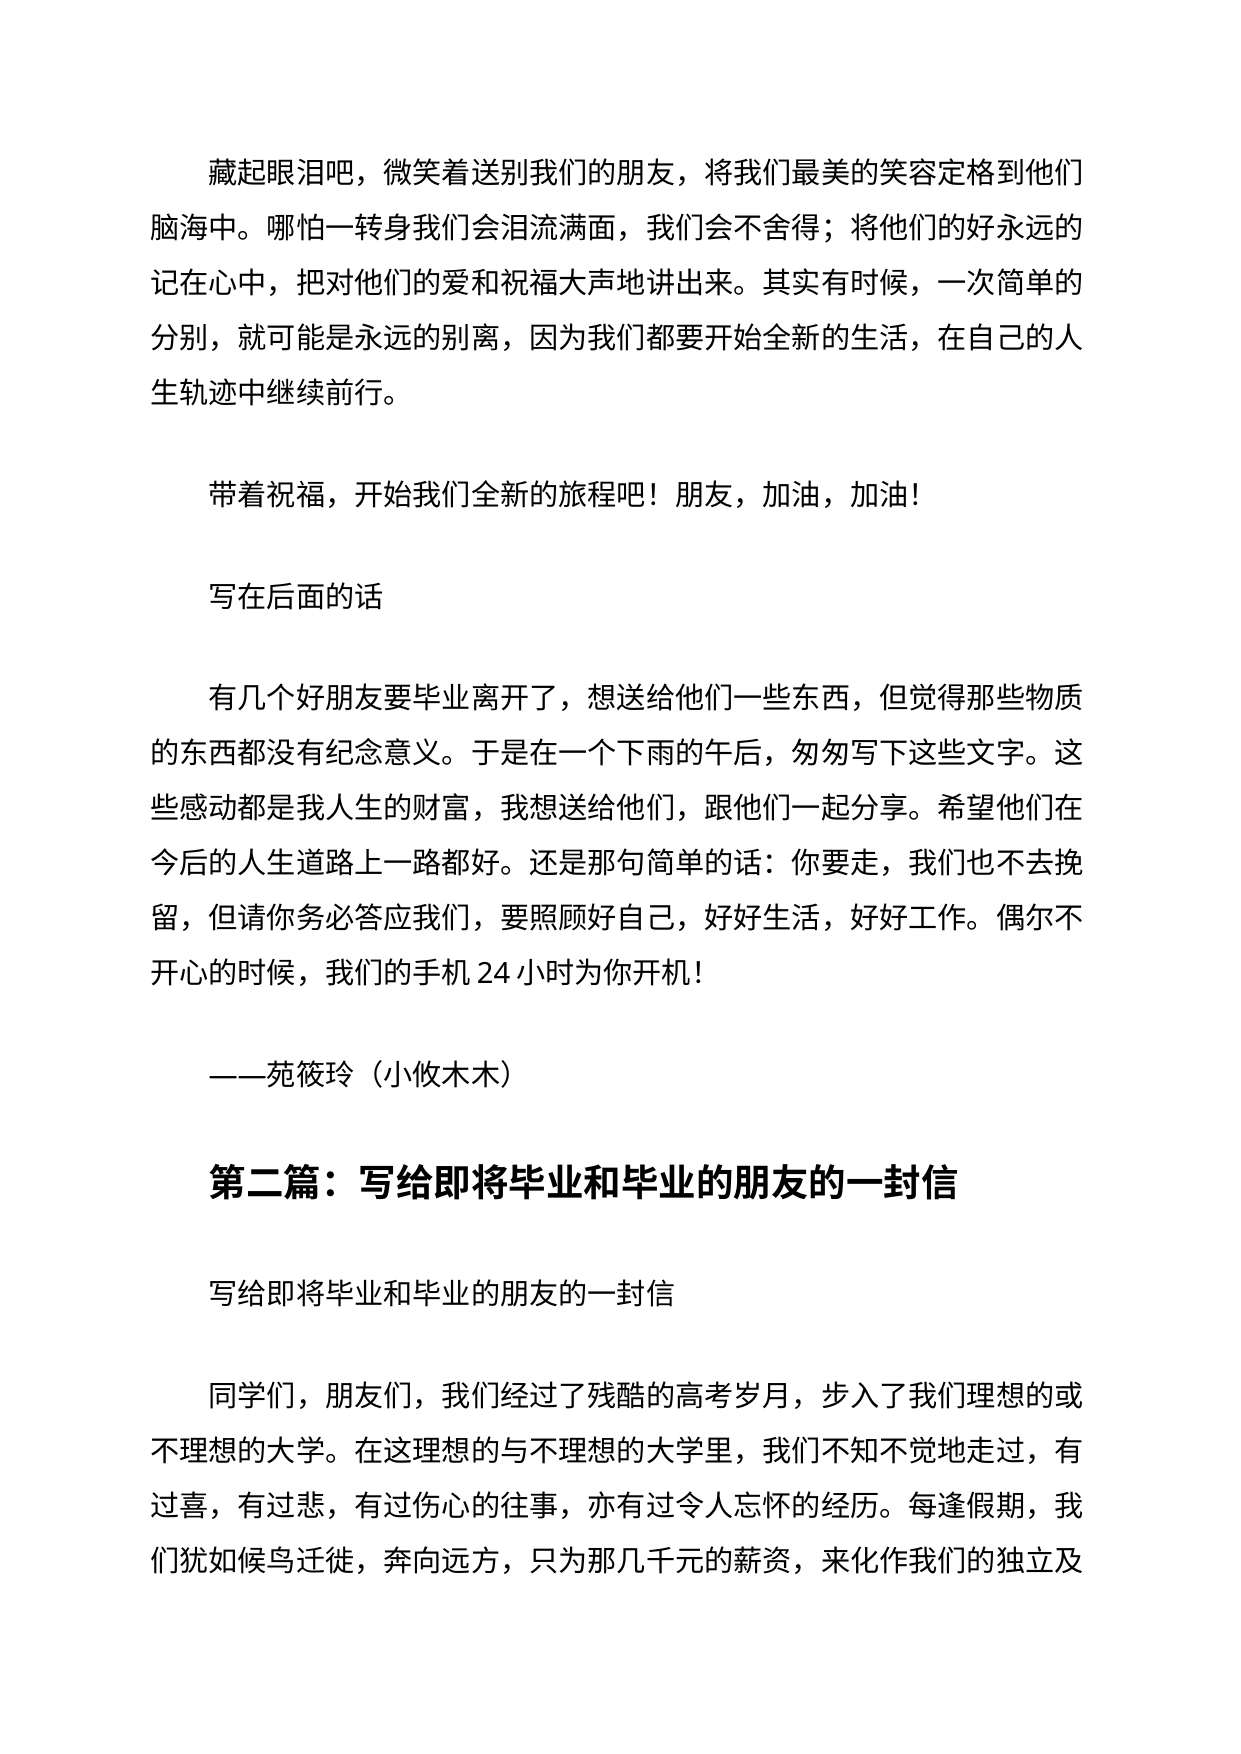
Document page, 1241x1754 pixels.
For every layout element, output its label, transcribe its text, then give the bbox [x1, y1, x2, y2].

text 带着祝福，开始我们全新的旅程吧！朋友，加油，加油！ [150, 471, 1090, 514]
text 有几个好朋友要毕业离开了，想送给他们一些东西，但觉得那些物质的东西都没有纪念意义。于是在一个下雨的午后，匆匆写下这些文字。这些感动都是我人生的财富，我想送给他们，跟他们一起分享。希望他们在今后的人生道路上一路都好。还是那句简单的话：你要走，我们也不去挽留，但请你务必答应我们，要照顾好自己，好好生活，好好工作。偶尔不开心的时候，我们的手机24小时为你开机！ [150, 675, 1090, 992]
text 写在后面的话 [150, 573, 1090, 615]
text 第二篇：写给即将毕业和毕业的朋友的一封信 [150, 1153, 1090, 1208]
text 写给即将毕业和毕业的朋友的一封信 [150, 1271, 1090, 1313]
text 藏起眼泪吧，微笑着送别我们的朋友，将我们最美的笑容定格到他们脑海中。哪怕一转身我们会泪流满面，我们会不舍得；将他们的好永远的记在心中，把对他们的爱和祝福大声地讲出来。其实有时候，一次简单的分别，就可能是永远的别离，因为我们都要开始全新的生活，在自己的人生轨迹中继续前行。 [150, 150, 1090, 412]
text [150, 1372, 1090, 1579]
text ——苑筱玲（小攸木木） [150, 1051, 1090, 1094]
